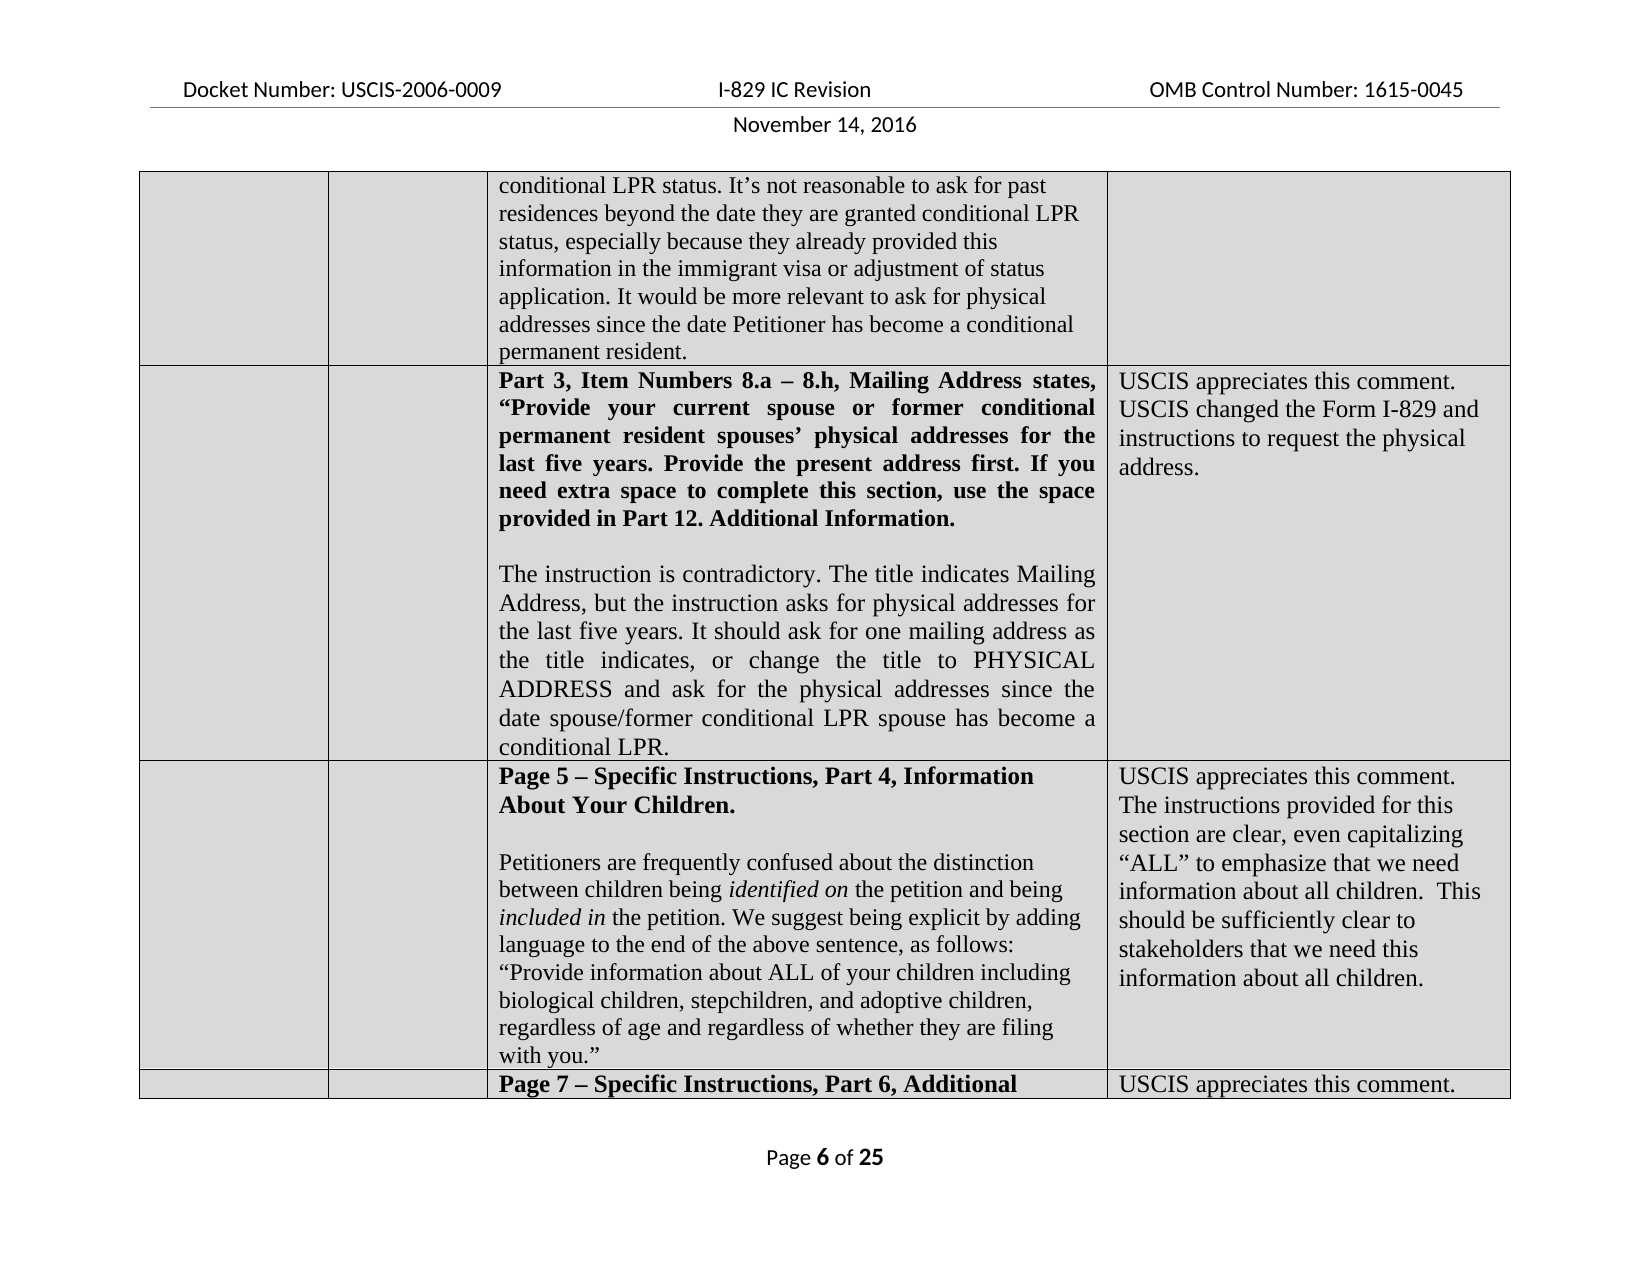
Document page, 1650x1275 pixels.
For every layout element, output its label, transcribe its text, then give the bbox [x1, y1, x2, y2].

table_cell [1108, 1070, 1510, 1098]
table_cell [140, 366, 328, 760]
table_cell [140, 1070, 328, 1098]
table_cell USCIS appreciates this comment. The instructions provided for this section are clear, even capitalizing “ALL” to emphasize that we need information about all children. This should be sufficiently clear to stakeholders that we need this information about all children. [1108, 761, 1510, 1068]
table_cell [488, 172, 1107, 365]
table_cell [329, 172, 487, 365]
table_cell [140, 761, 328, 1068]
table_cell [488, 1070, 1107, 1098]
table_cell Part 3, Item Numbers 8.a – 8.h, Mailing Address states, “Provide your current spouse or former conditional permanent resident spouses’ physical addresses for the last five years. Provide the present address first. If you need extra space to complete this section, use the space provided in Part 12. Additional Information. The instruction is contradictory. The title indicates Mailing Address, but the instruction asks for physical addresses for the last five years. It should ask for one mailing address as the title indicates, or change the title to PHYSICAL ADDRESS and ask for the physical addresses since the date spouse/former conditional LPR spouse has become a conditional LPR. [488, 366, 1107, 760]
table_cell [140, 172, 328, 365]
table_cell [329, 366, 487, 760]
table_cell USCIS appreciates this comment. USCIS changed the Form I-829 and instructions to request the physical address. [1108, 366, 1510, 760]
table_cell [1108, 172, 1510, 365]
table_cell Page 5 – Specific Instructions, Part 4, Information About Your Children. Petitioners are frequently confused about the distinction between children being identified on the petition and being included in the petition. We suggest being explicit by adding language to the end of the above sentence, as follows: “Provide information about ALL of your children including biological children, stepchildren, and adoptive children, regardless of age and regardless of whether they are filing with you.” [488, 761, 1107, 1068]
table_cell [329, 1070, 487, 1098]
table_cell [329, 761, 487, 1068]
